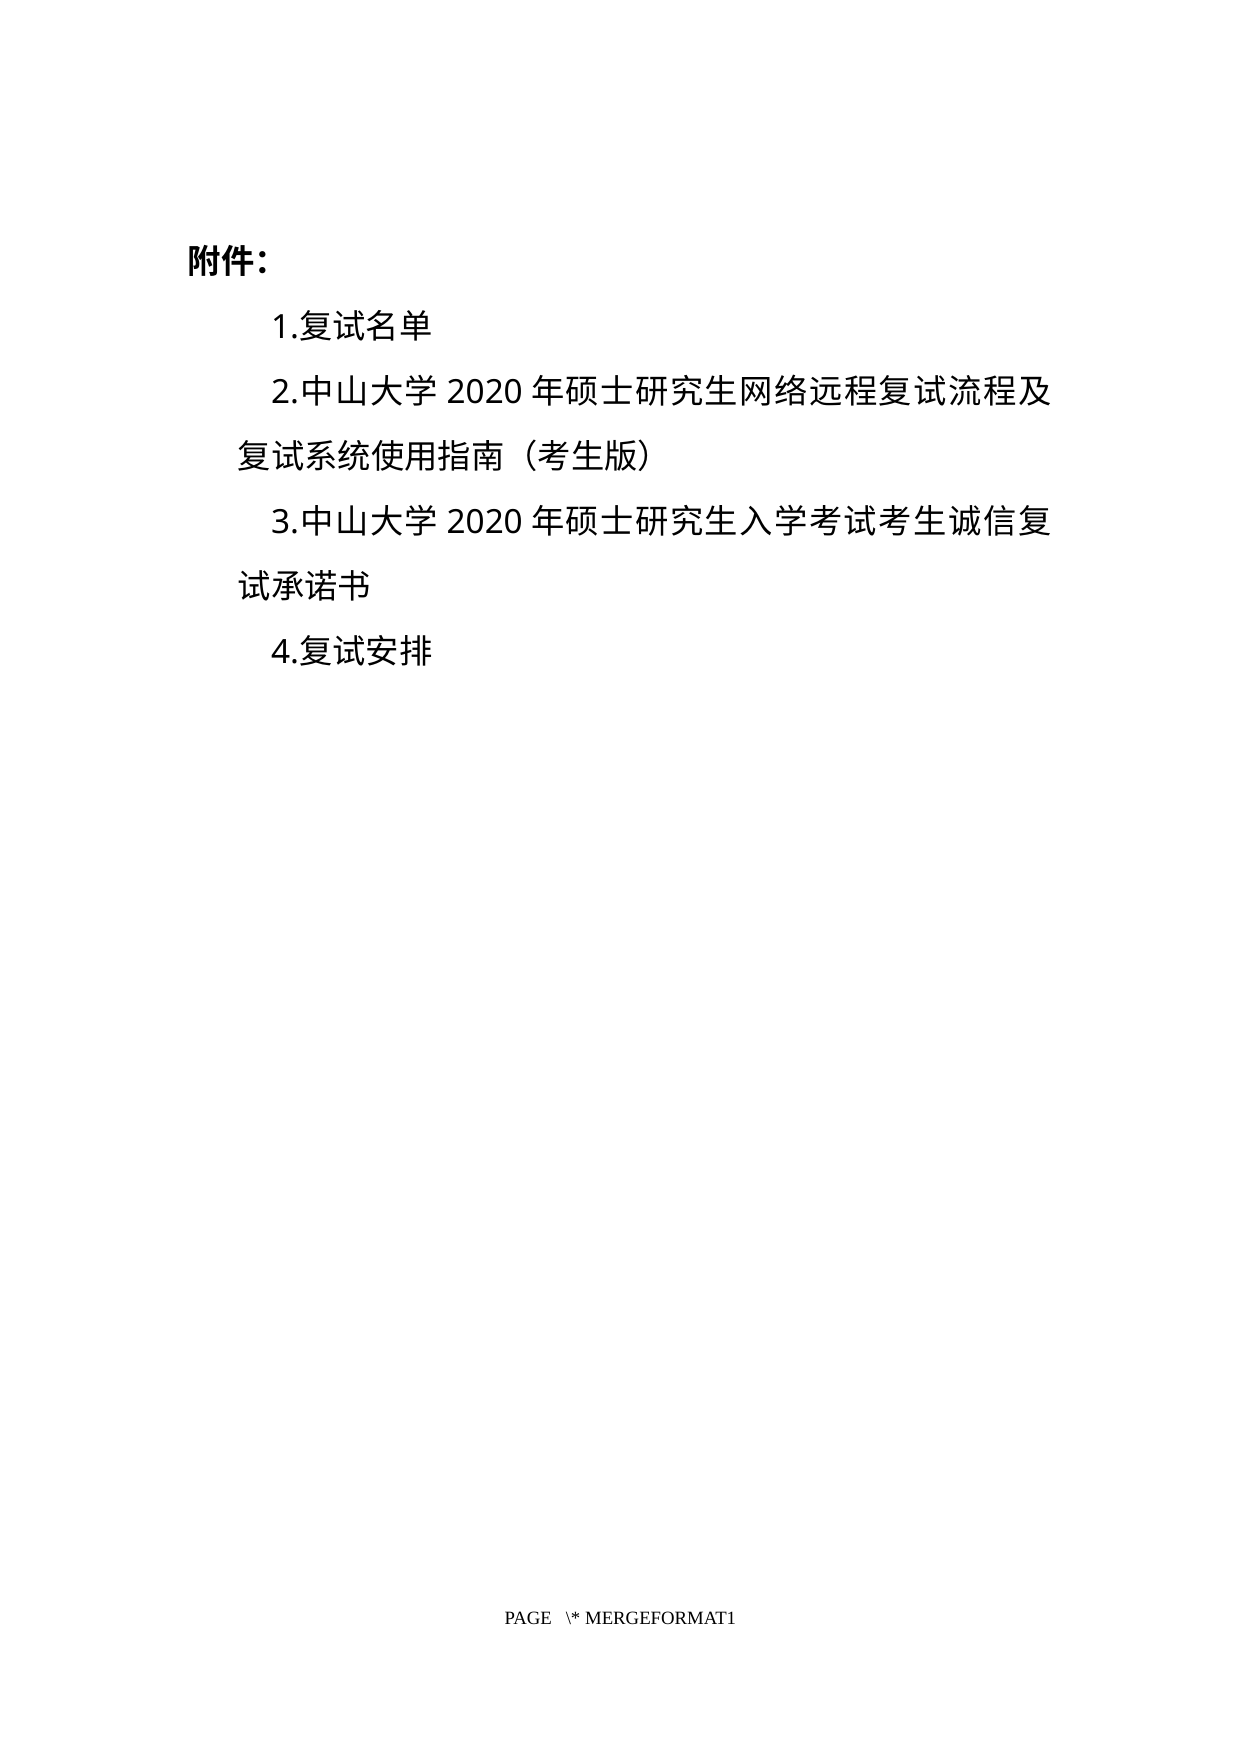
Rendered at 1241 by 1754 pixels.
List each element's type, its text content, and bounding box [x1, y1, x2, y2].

text 3.中山大学2020年硕士研究生入学考试考生诚信复试承诺书 [237, 487, 1053, 617]
text 附件： [187, 227, 1053, 292]
text 2.中山大学2020年硕士研究生网络远程复试流程及复试系统使用指南（考生版） [237, 357, 1053, 487]
text 4.复试安排 [237, 617, 1053, 682]
text 1.复试名单 [237, 292, 1053, 357]
